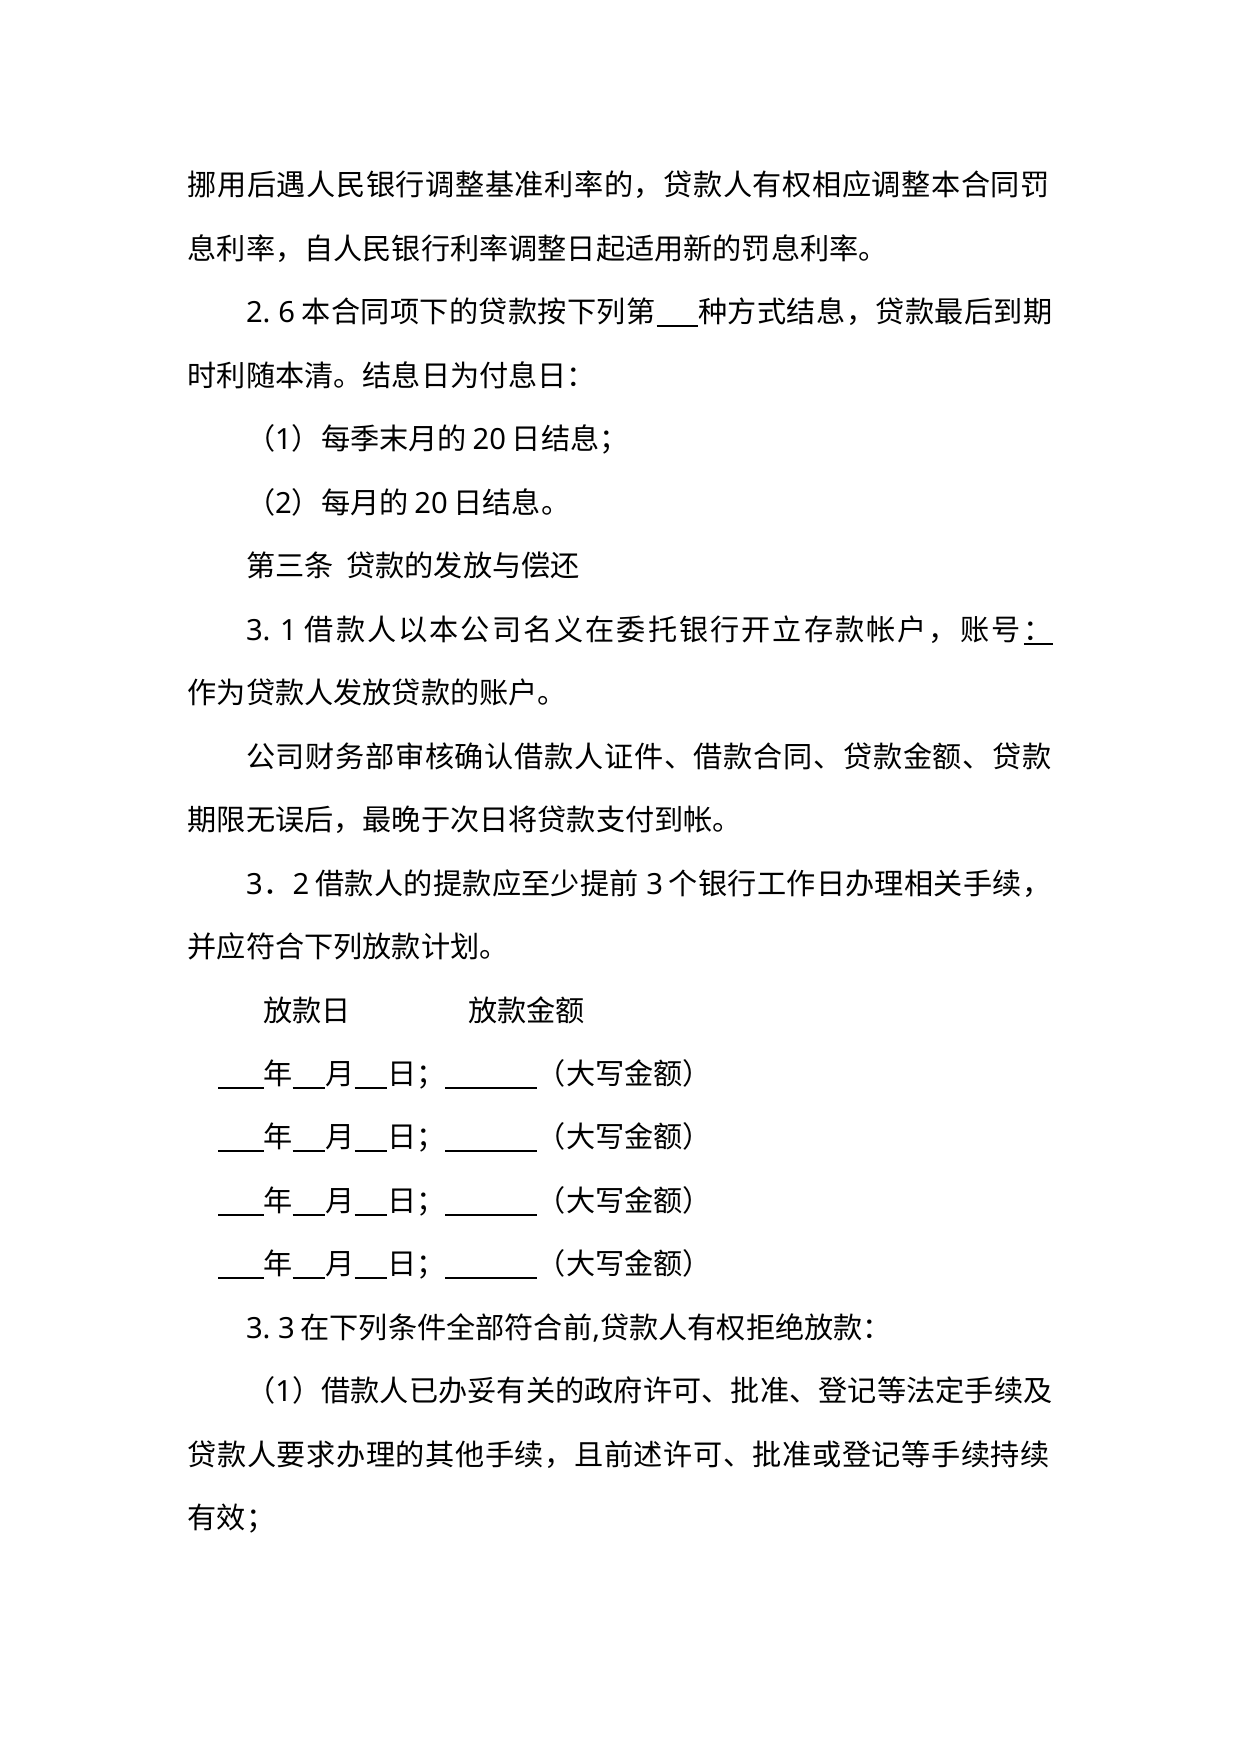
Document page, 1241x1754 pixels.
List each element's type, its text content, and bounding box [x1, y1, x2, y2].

text 第三条 贷款的发放与偿还 [187, 543, 1053, 585]
text 年 月 日； （大写金额） [187, 1051, 1053, 1093]
text 年 月 日； （大写金额） [187, 1177, 1053, 1220]
text （1）每季末月的20日结息； [187, 416, 1053, 458]
text 3. 3在下列条件全部符合前,贷款人有权拒绝放款： [187, 1304, 1053, 1347]
text （2）每月的20日结息。 [187, 479, 1053, 522]
text 3．2借款人的提款应至少提前3个银行工作日办理相关手续，并应符合下列放款计划。 [187, 860, 1053, 966]
text （1）借款人已办妥有关的政府许可、批准、登记等法定手续及贷款人要求办理的其他手续，且前述许可、批准或登记等手续持续有效； [187, 1368, 1053, 1537]
text 年 月 日； （大写金额） [187, 1114, 1053, 1156]
text 放款日 放款金额 [187, 987, 1053, 1029]
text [187, 162, 1053, 268]
text 3. 1借款人以本公司名义在委托银行开立存款帐户，账号： 作为贷款人发放贷款的账户。 [187, 606, 1053, 712]
text 公司财务部审核确认借款人证件、借款合同、贷款金额、贷款期限无误后，最晚于次日将贷款支付到帐。 [187, 733, 1053, 839]
text 2. 6本合同项下的贷款按下列第 种方式结息，贷款最后到期时利随本清。结息日为付息日： [187, 289, 1053, 395]
text 年 月 日； （大写金额） [187, 1241, 1053, 1283]
